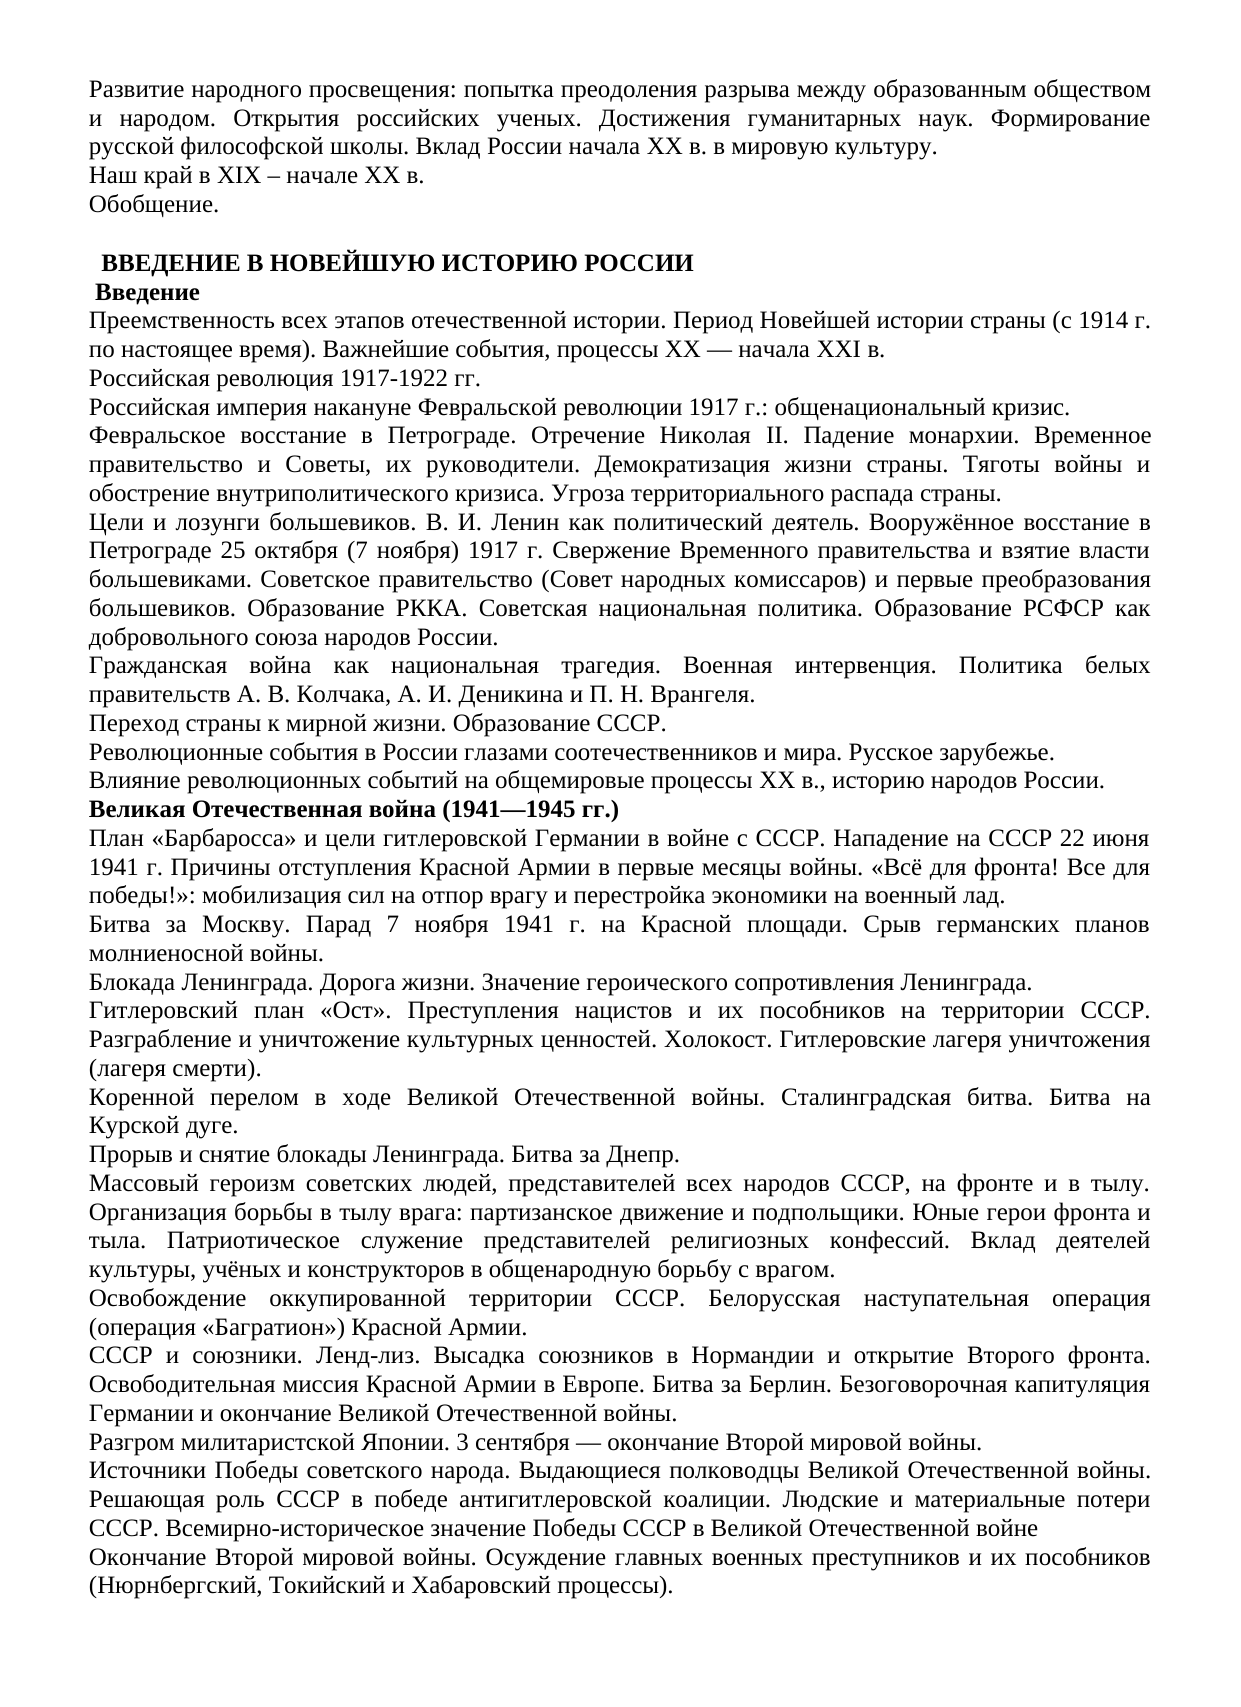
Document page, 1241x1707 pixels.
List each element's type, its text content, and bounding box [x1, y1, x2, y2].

text Освобождение оккупированной территории СССР. Белорусская наступательная операция (операция «Багратион») Красной Армии. [89, 1283, 1152, 1341]
text Февральское восстание в Петрограде. Отречение Николая II. Падение монархии. Временное правительство и Советы, их руководители. Демократизация жизни страны. Тяготы войны и обострение внутриполитического кризиса. Угроза территориального распада страны. [89, 421, 1152, 507]
text Введение [89, 277, 1152, 306]
text Влияние революционных событий на общемировые процессы XX в., историю народов России. [89, 766, 1152, 794]
text СССР и союзники. Ленд-лиз. Высадка союзников в Нормандии и открытие Второго фронта. Освободительная миссия Красной Армии в Европе. Битва за Берлин. Безоговорочная капитуляция Германии и окончание Великой Отечественной войны. [89, 1341, 1152, 1427]
text Обобщение. [89, 189, 1152, 218]
text Развитие народного просвещения: попытка преодоления разрыва между образованным обществом и народом. Открытия российских ученых. Достижения гуманитарных наук. Формирование русской философской школы. Вклад России начала XX в. в мировую культуру. [89, 74, 1152, 160]
text Окончание Второй мировой войны. Осуждение главных военных преступников и их пособников (Нюрнбергский, Токийский и Хабаровский процессы). [89, 1542, 1152, 1599]
text Разгром милитаристской Японии. 3 сентября — окончание Второй мировой войны. [89, 1427, 1152, 1456]
text Прорыв и снятие блокады Ленинграда. Битва за Днепр. [89, 1139, 1152, 1168]
text Российская революция 1917-1922 гг. [89, 363, 1152, 392]
text Гитлеровский план «Ост». Преступления нацистов и их пособников на территории СССР. Разграбление и уничтожение культурных ценностей. Холокост. Гитлеровские лагеря уничтожения (лагеря смерти). [89, 996, 1152, 1082]
text Массовый героизм советских людей, представителей всех народов СССР, на фронте и в тылу. Организация борьбы в тылу врага: партизанское движение и подпольщики. Юные герои фронта и тыла. Патриотическое служение представителей религиозных конфессий. Вклад деятелей культуры, учёных и конструкторов в общенародную борьбу с врагом. [89, 1168, 1152, 1283]
text Великая Отечественная война (1941—1945 гг.) [89, 794, 1152, 823]
text Преемственность всех этапов отечественной истории. Период Новейшей истории страны (с 1914 г. по настоящее время). Важнейшие события, процессы ХХ — начала XXI в. [89, 306, 1152, 363]
text Источники Победы советского народа. Выдающиеся полководцы Великой Отечественной войны. Решающая роль СССР в победе антигитлеровской коалиции. Людские и материальные потери СССР. Всемирно-историческое значение Победы СССР в Великой Отечественной войне [89, 1456, 1152, 1542]
text ВВЕДЕНИЕ В НОВЕЙШУЮ ИСТОРИЮ РОССИИ [101, 248, 1152, 277]
text Переход страны к мирной жизни. Образование СССР. [89, 708, 1152, 737]
text Битва за Москву. Парад 7 ноября 1941 г. на Красной площади. Срыв германских планов молниеносной войны. [89, 909, 1152, 967]
text Наш край в XIX – начале ХХ в. [89, 160, 1152, 189]
text Цели и лозунги большевиков. В. И. Ленин как политический деятель. Вооружённое восстание в Петрограде 25 октября (7 ноября) 1917 г. Свержение Временного правительства и взятие власти большевиками. Советское правительство (Совет народных комиссаров) и первые преобразования большевиков. Образование РККА. Советская национальная политика. Образование РСФСР как добровольного союза народов России. [89, 507, 1152, 651]
text Блокада Ленинграда. Дорога жизни. Значение героического сопротивления Ленинграда. [89, 967, 1152, 996]
text Коренной перелом в ходе Великой Отечественной войны. Сталинградская битва. Битва на Курской дуге. [89, 1082, 1152, 1139]
text Российская империя накануне Февральской революции 1917 г.: общенациональный кризис. [89, 392, 1152, 421]
text План «Барбаросса» и цели гитлеровской Германии в войне с СССР. Нападение на СССР 22 июня 1941 г. Причины отступления Красной Армии в первые месяцы войны. «Всё для фронта! Все для победы!»: мобилизация сил на отпор врагу и перестройка экономики на военный лад. [89, 823, 1152, 909]
text Гражданская война как национальная трагедия. Военная интервенция. Политика белых правительств А. В. Колчака, А. И. Деникина и П. Н. Врангеля. [89, 651, 1152, 708]
text Революционные события в России глазами соотечественников и мира. Русское зарубежье. [89, 737, 1152, 766]
